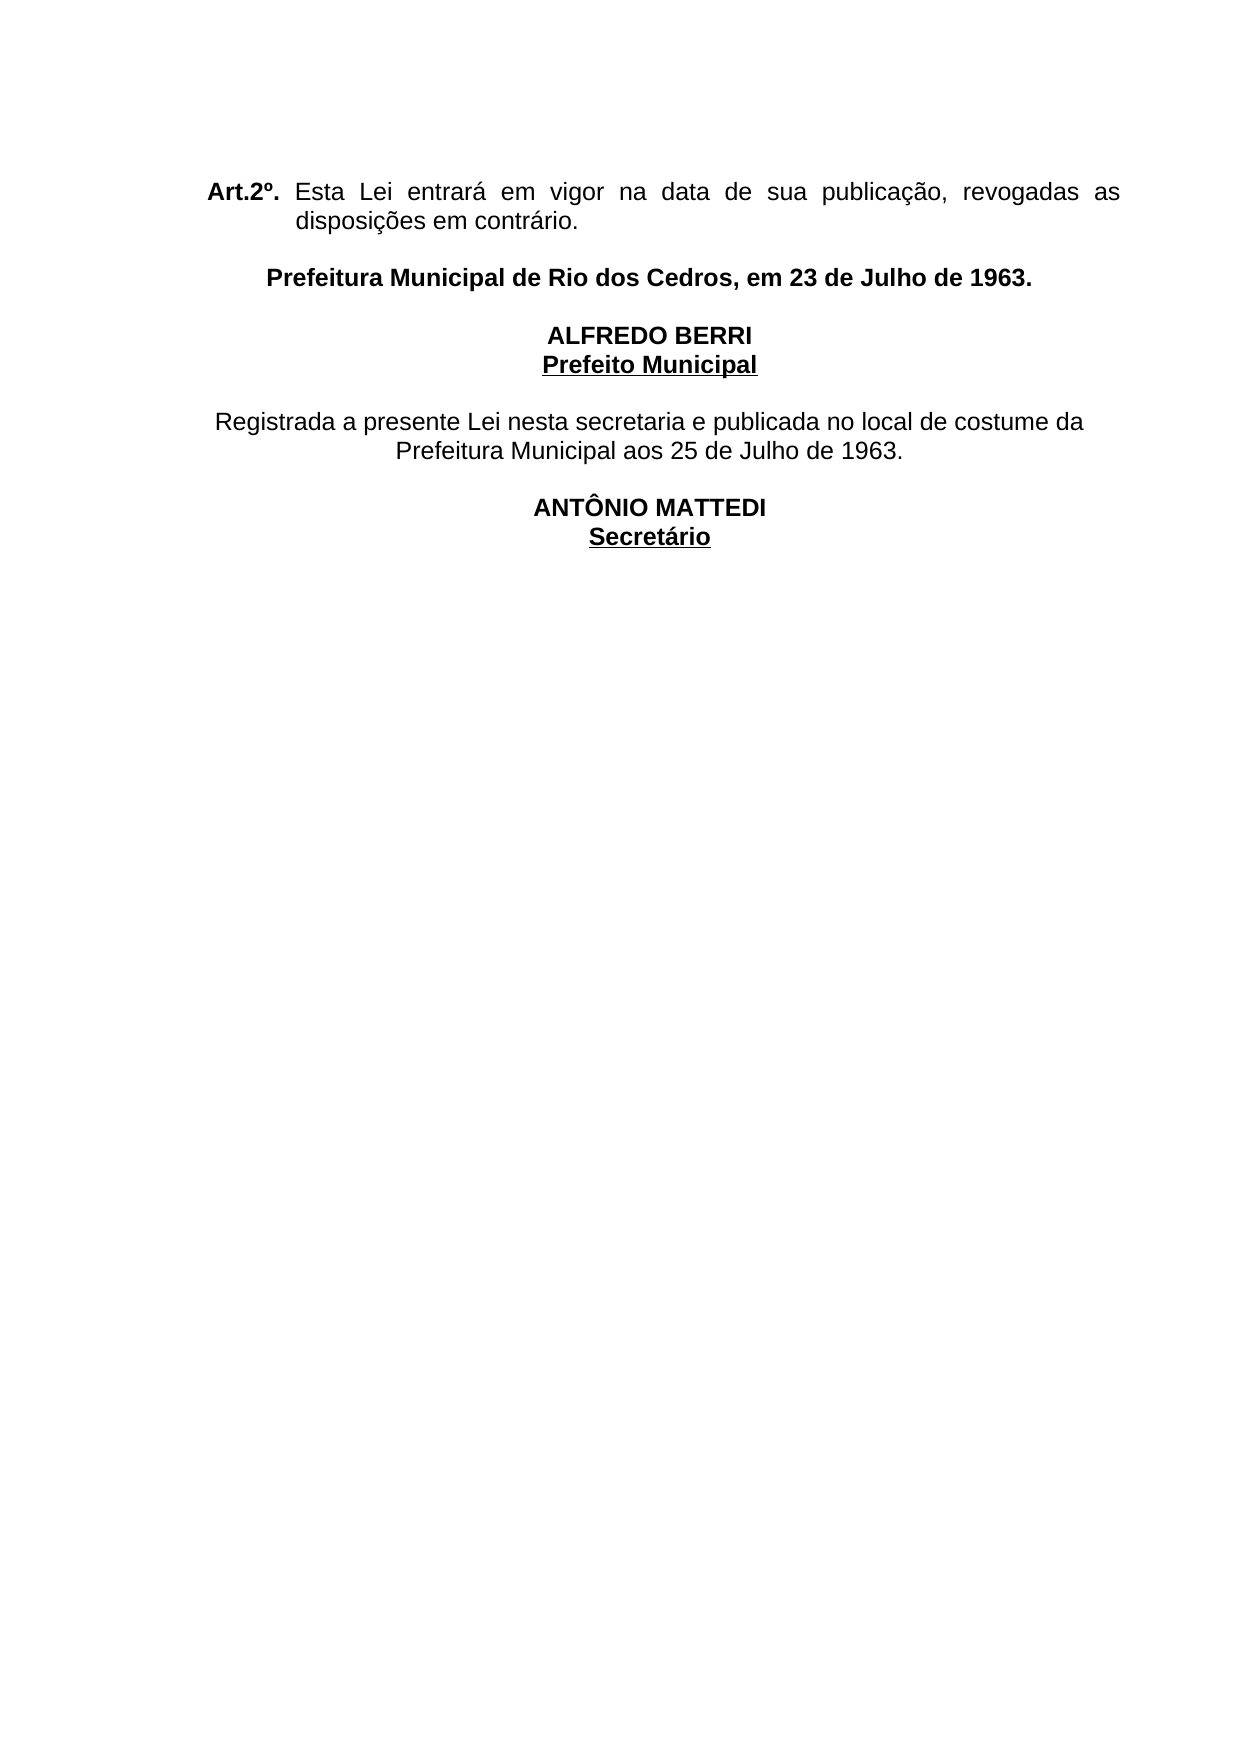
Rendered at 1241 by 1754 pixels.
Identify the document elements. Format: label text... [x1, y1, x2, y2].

text Art.2º. Esta Lei entrará em vigor na data de sua publicação, revogadas as disposições em contrário. [207, 177, 1122, 235]
text ANTÔNIO MATTEDI [177, 493, 1122, 522]
text Prefeito Municipal [177, 350, 1122, 378]
text ALFREDO BERRI [177, 321, 1122, 350]
text Secretário [177, 522, 1122, 551]
text Prefeitura Municipal de Rio dos Cedros, em 23 de Julho de 1963. [177, 263, 1122, 292]
text Registrada a presente Lei nesta secretaria e publicada no local de costume da Prefeitura Municipal aos 25 de Julho de 1963. [177, 407, 1122, 465]
